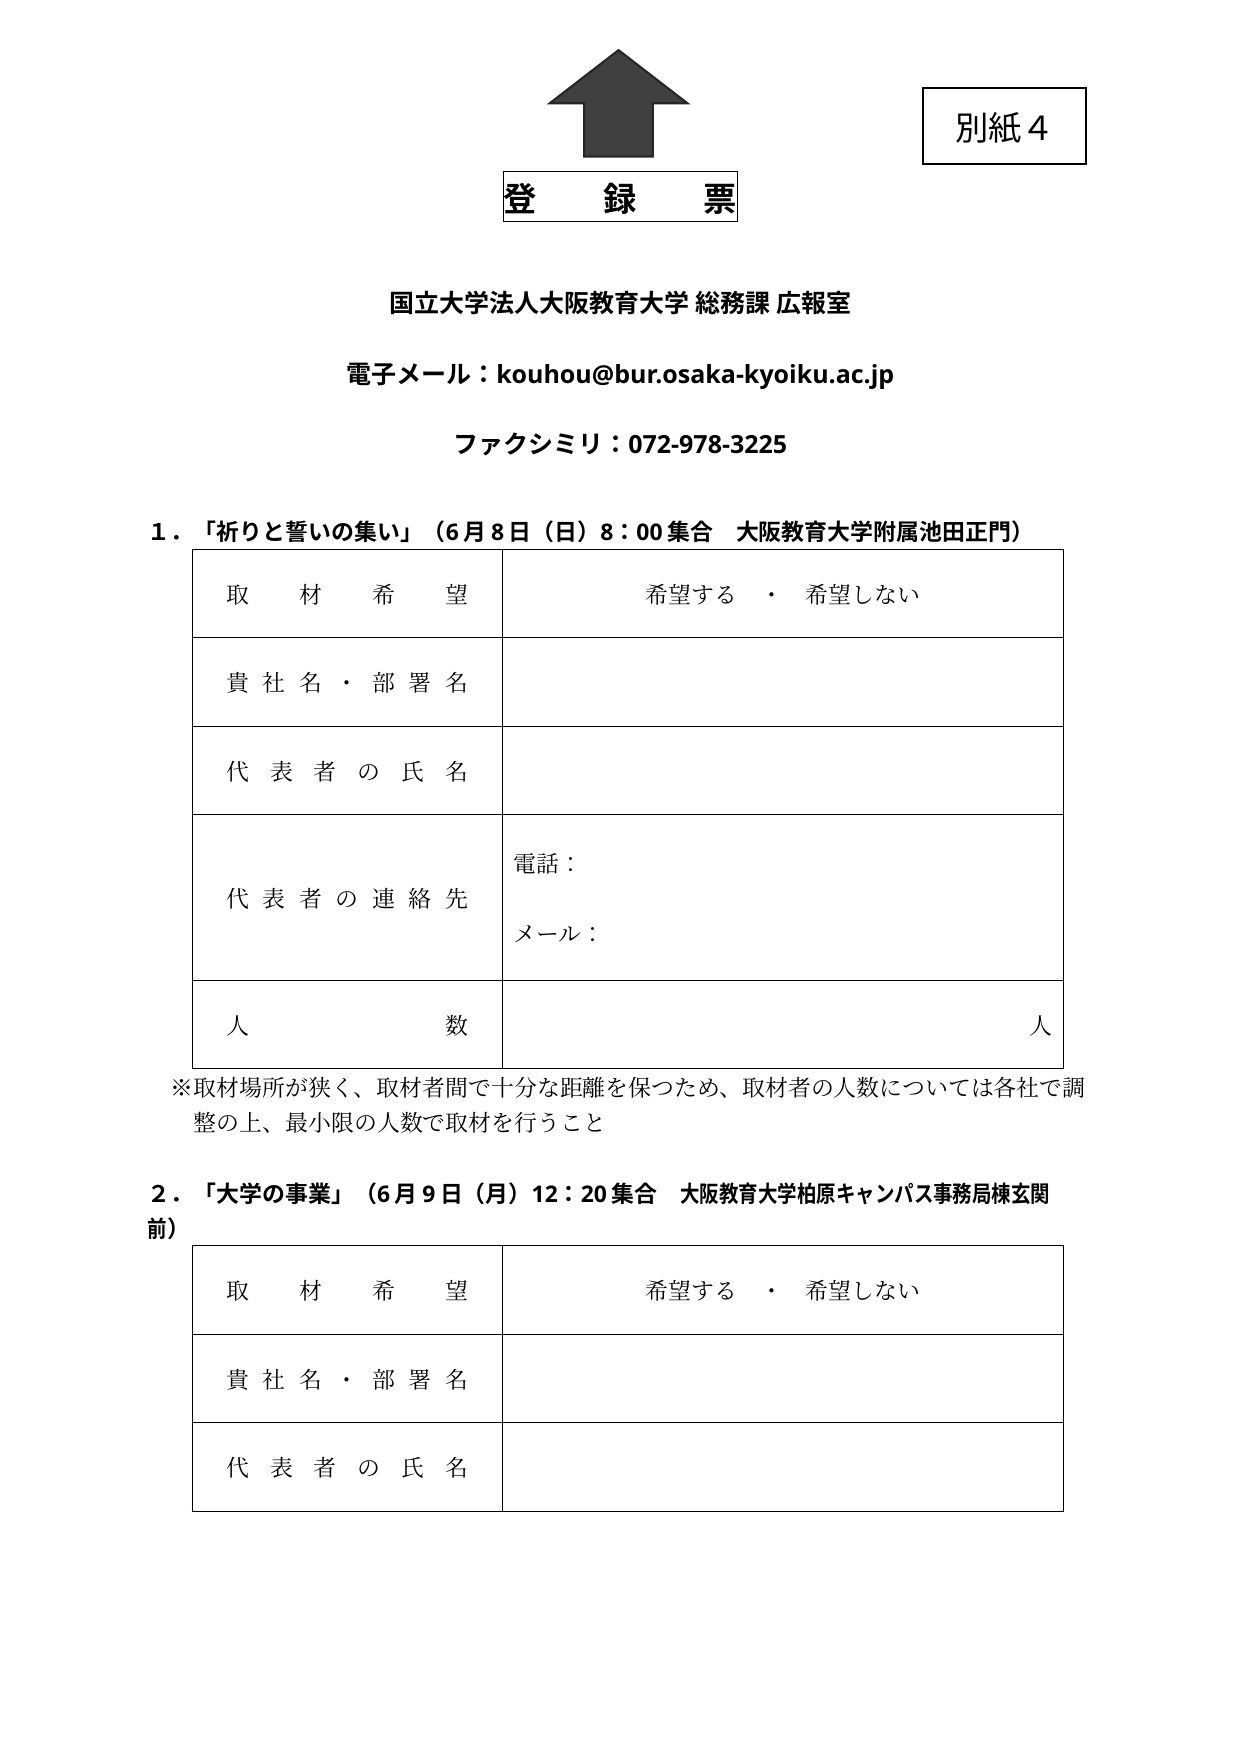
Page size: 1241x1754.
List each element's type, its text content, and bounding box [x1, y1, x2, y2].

table_cell 代表者の氏名 [193, 727, 502, 814]
table_cell 代表者の氏名 [193, 1423, 502, 1511]
table_cell 電話： メール： [503, 815, 1063, 979]
text ２．「大学の事業」（6月9日（月）12：20集合 大阪教育大学柏原キャンパス事務局棟玄関前） [148, 1175, 1092, 1245]
table_header 取材希望 [193, 550, 502, 637]
text １．「祈りと誓いの集い」（6月8日（日）8：00集合 大阪教育大学附属池田正門） [148, 513, 1092, 548]
text ファクシミリ：072-978-3225 [148, 408, 1092, 478]
text 国立大学法人大阪教育大学 総務課 広報室 [148, 267, 1092, 337]
table_header 希望する ・ 希望しない [503, 550, 1063, 637]
table_cell 代表者の連絡先 [193, 815, 502, 979]
table_cell 人 [503, 981, 1063, 1068]
table_header 希望する ・ 希望しない [503, 1246, 1063, 1334]
table_cell [503, 1335, 1063, 1422]
table_cell [503, 1423, 1063, 1511]
text ※取材場所が狭く、取材者間で十分な距離を保つため、取材者の人数については各社で調整の上、最小限の人数で取材を行うこと [148, 1069, 1092, 1139]
table_header 取材希望 [193, 1246, 502, 1334]
table_cell [503, 638, 1063, 726]
table_cell 人数 [193, 981, 502, 1068]
table_cell 貴社名・部署名 [193, 638, 502, 726]
text 登 録 票 [148, 161, 1092, 232]
table_cell 貴社名・部署名 [193, 1335, 502, 1422]
table_cell [503, 727, 1063, 814]
text 電子メール：kouhou@bur.osaka-kyoiku.ac.jp [148, 337, 1092, 408]
